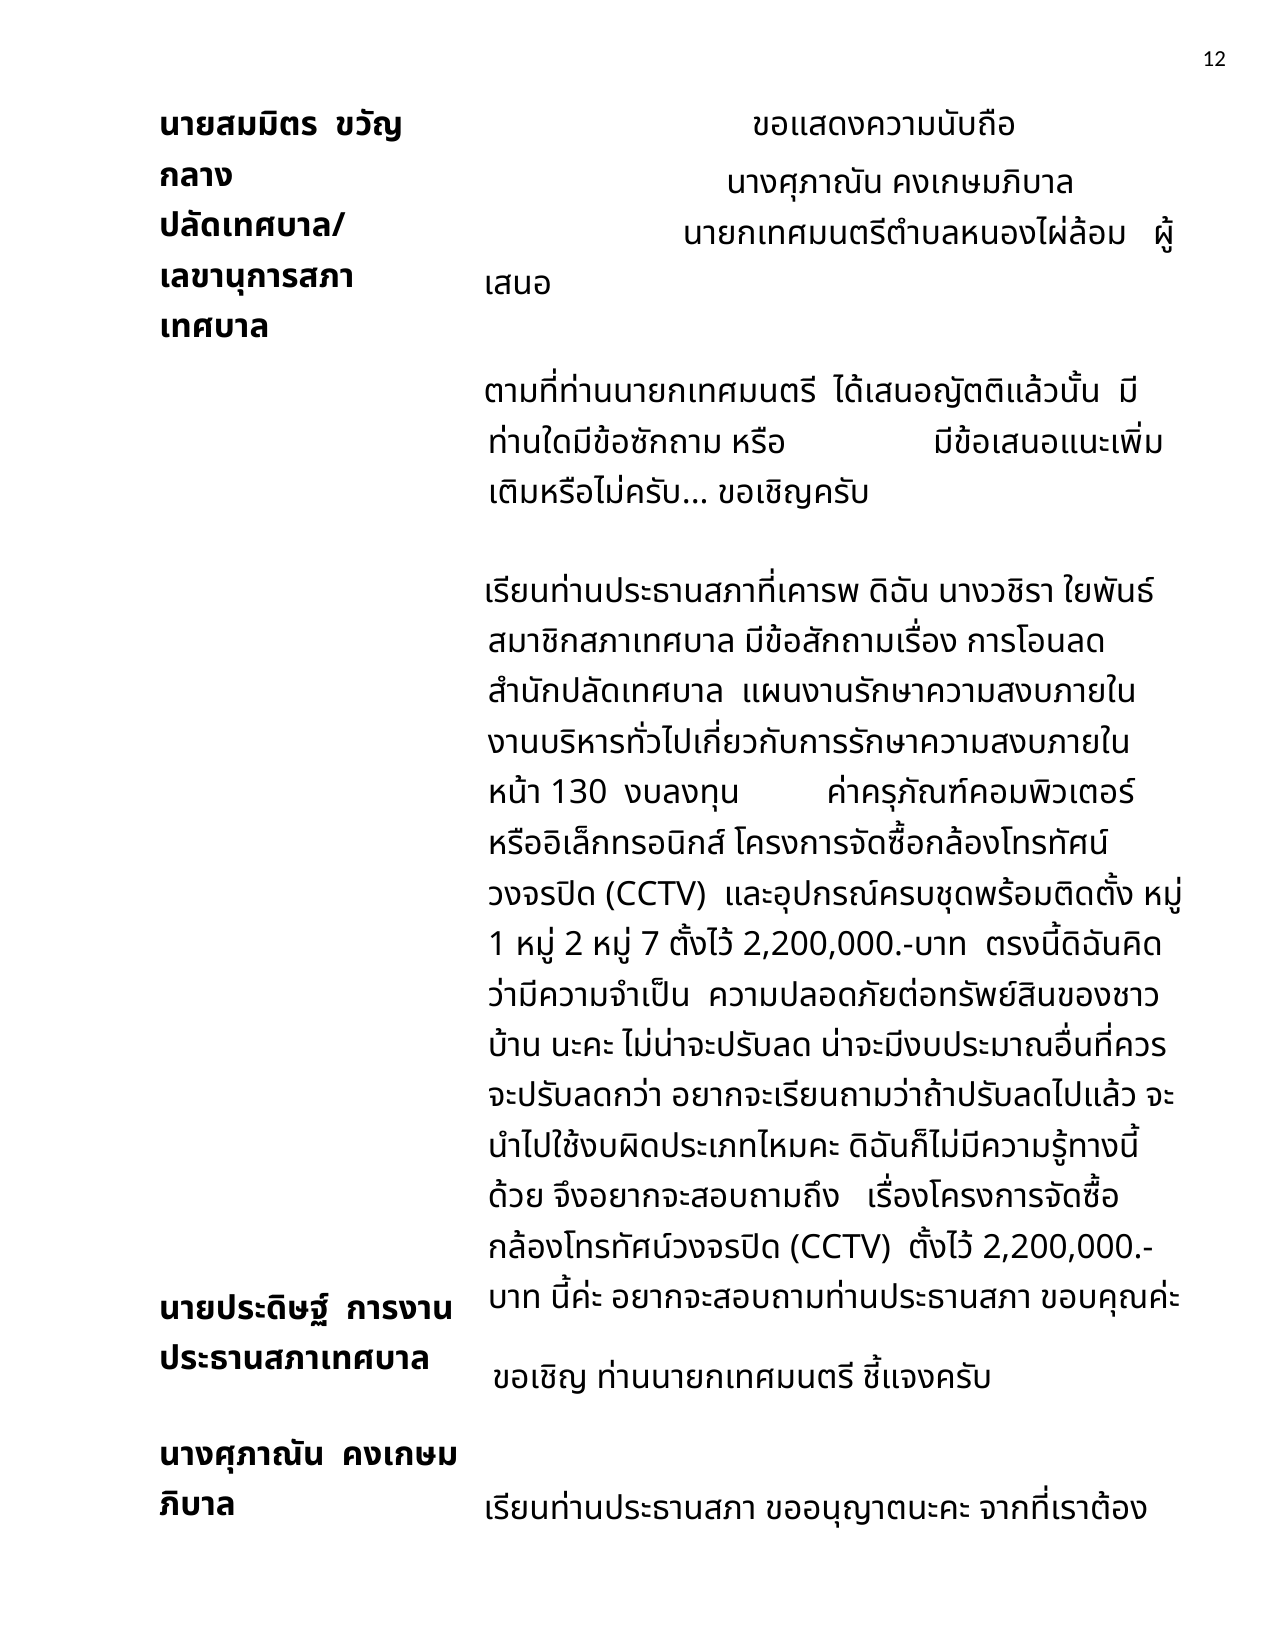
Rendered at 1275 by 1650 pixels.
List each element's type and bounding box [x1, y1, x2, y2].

table_header [148, 100, 472, 1535]
table_header [472, 100, 1196, 1535]
